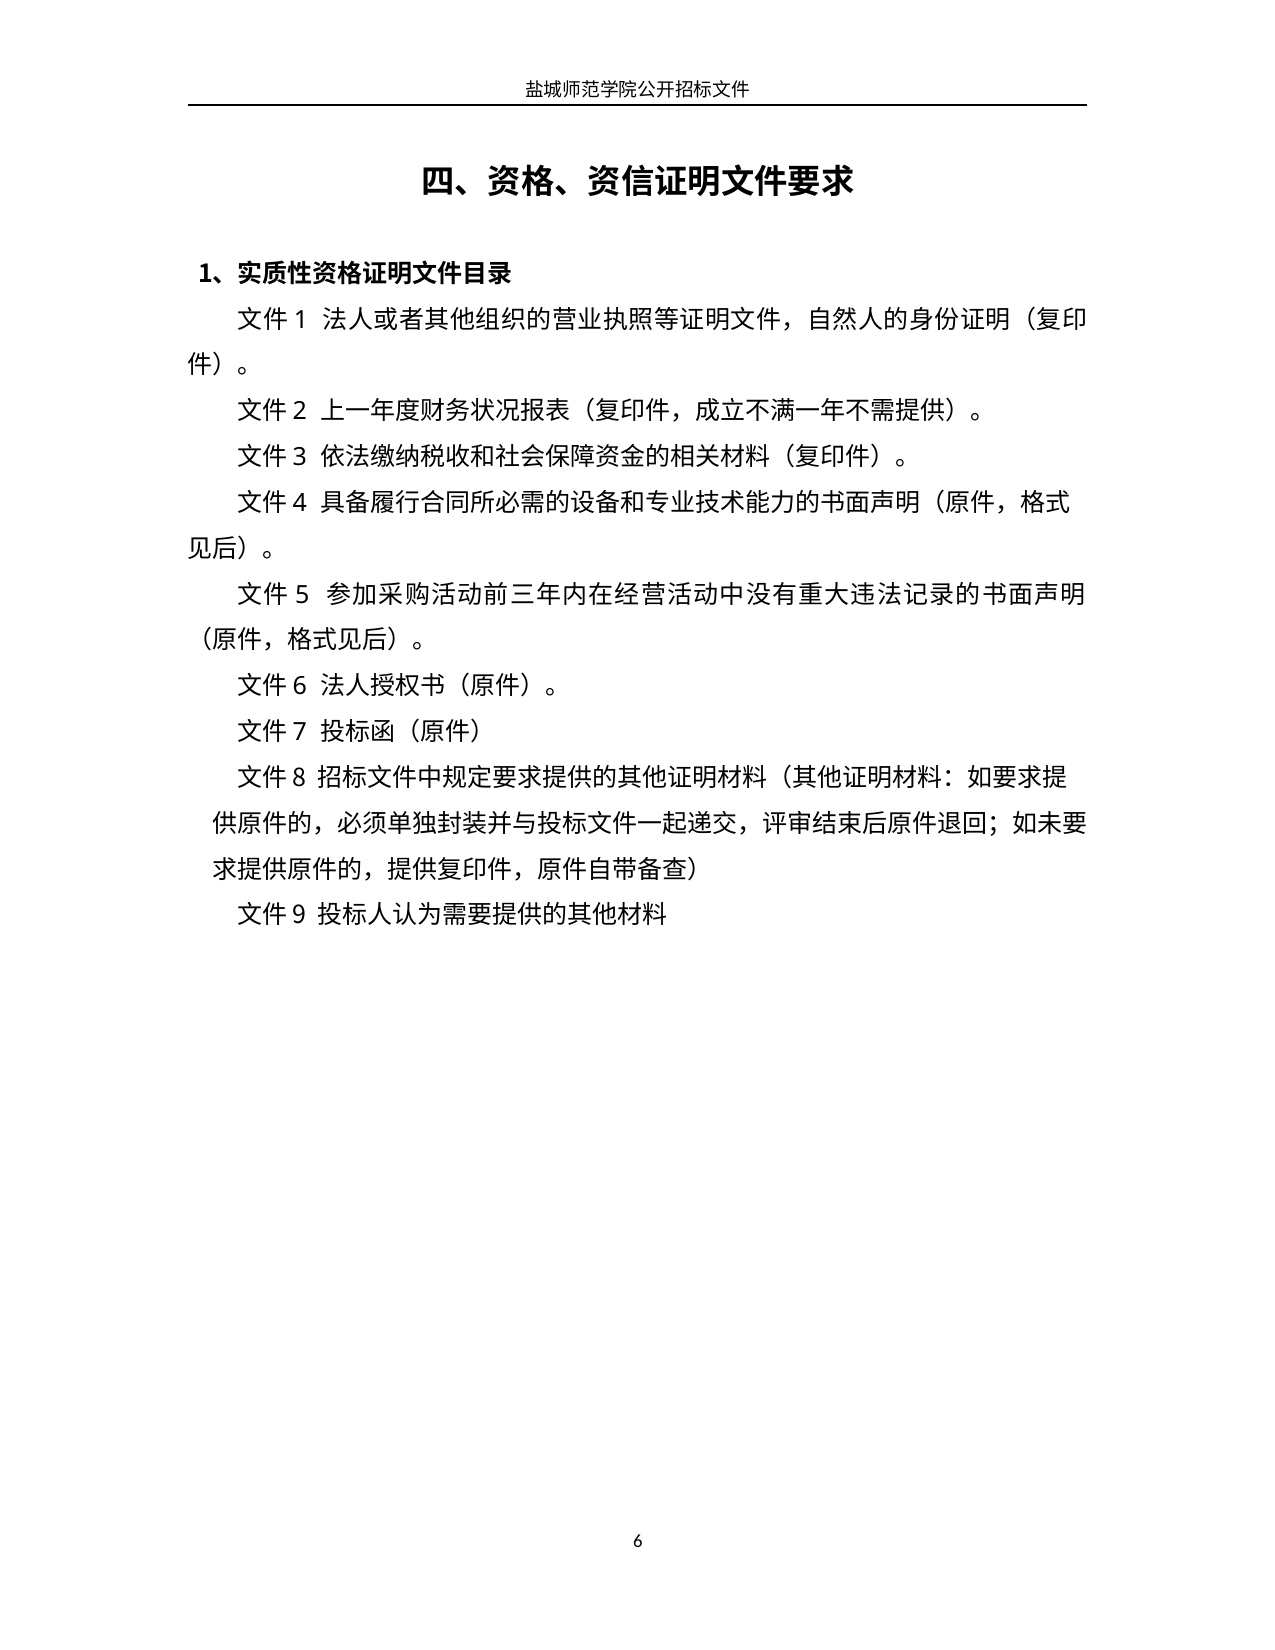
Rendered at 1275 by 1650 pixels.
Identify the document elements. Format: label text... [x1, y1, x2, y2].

text 文件8 招标文件中规定要求提供的其他证明材料（其他证明材料：如要求提供原件的，必须单独封装并与投标文件一起递交，评审结束后原件退回；如未要求提供原件的，提供复印件，原件自带备查） [212, 750, 1087, 887]
text 文件4 具备履行合同所必需的设备和专业技术能力的书面声明（原件，格式见后）。 [187, 475, 1087, 566]
text 文件5 参加采购活动前三年内在经营活动中没有重大违法记录的书面声明（原件，格式见后）。 [187, 566, 1087, 658]
text 文件7 投标函（原件） [187, 704, 1087, 750]
text 文件2 上一年度财务状况报表（复印件，成立不满一年不需提供）。 [187, 383, 1087, 429]
text 文件3 依法缴纳税收和社会保障资金的相关材料（复印件）。 [187, 429, 1087, 475]
text 文件1 法人或者其他组织的营业执照等证明文件，自然人的身份证明（复印件）。 [187, 291, 1087, 383]
text 四、资格、资信证明文件要求 [187, 155, 1087, 203]
text 1、实质性资格证明文件目录 [187, 246, 1087, 291]
text 文件9 投标人认为需要提供的其他材料 [212, 887, 1087, 933]
text 文件6 法人授权书（原件）。 [187, 658, 1087, 704]
